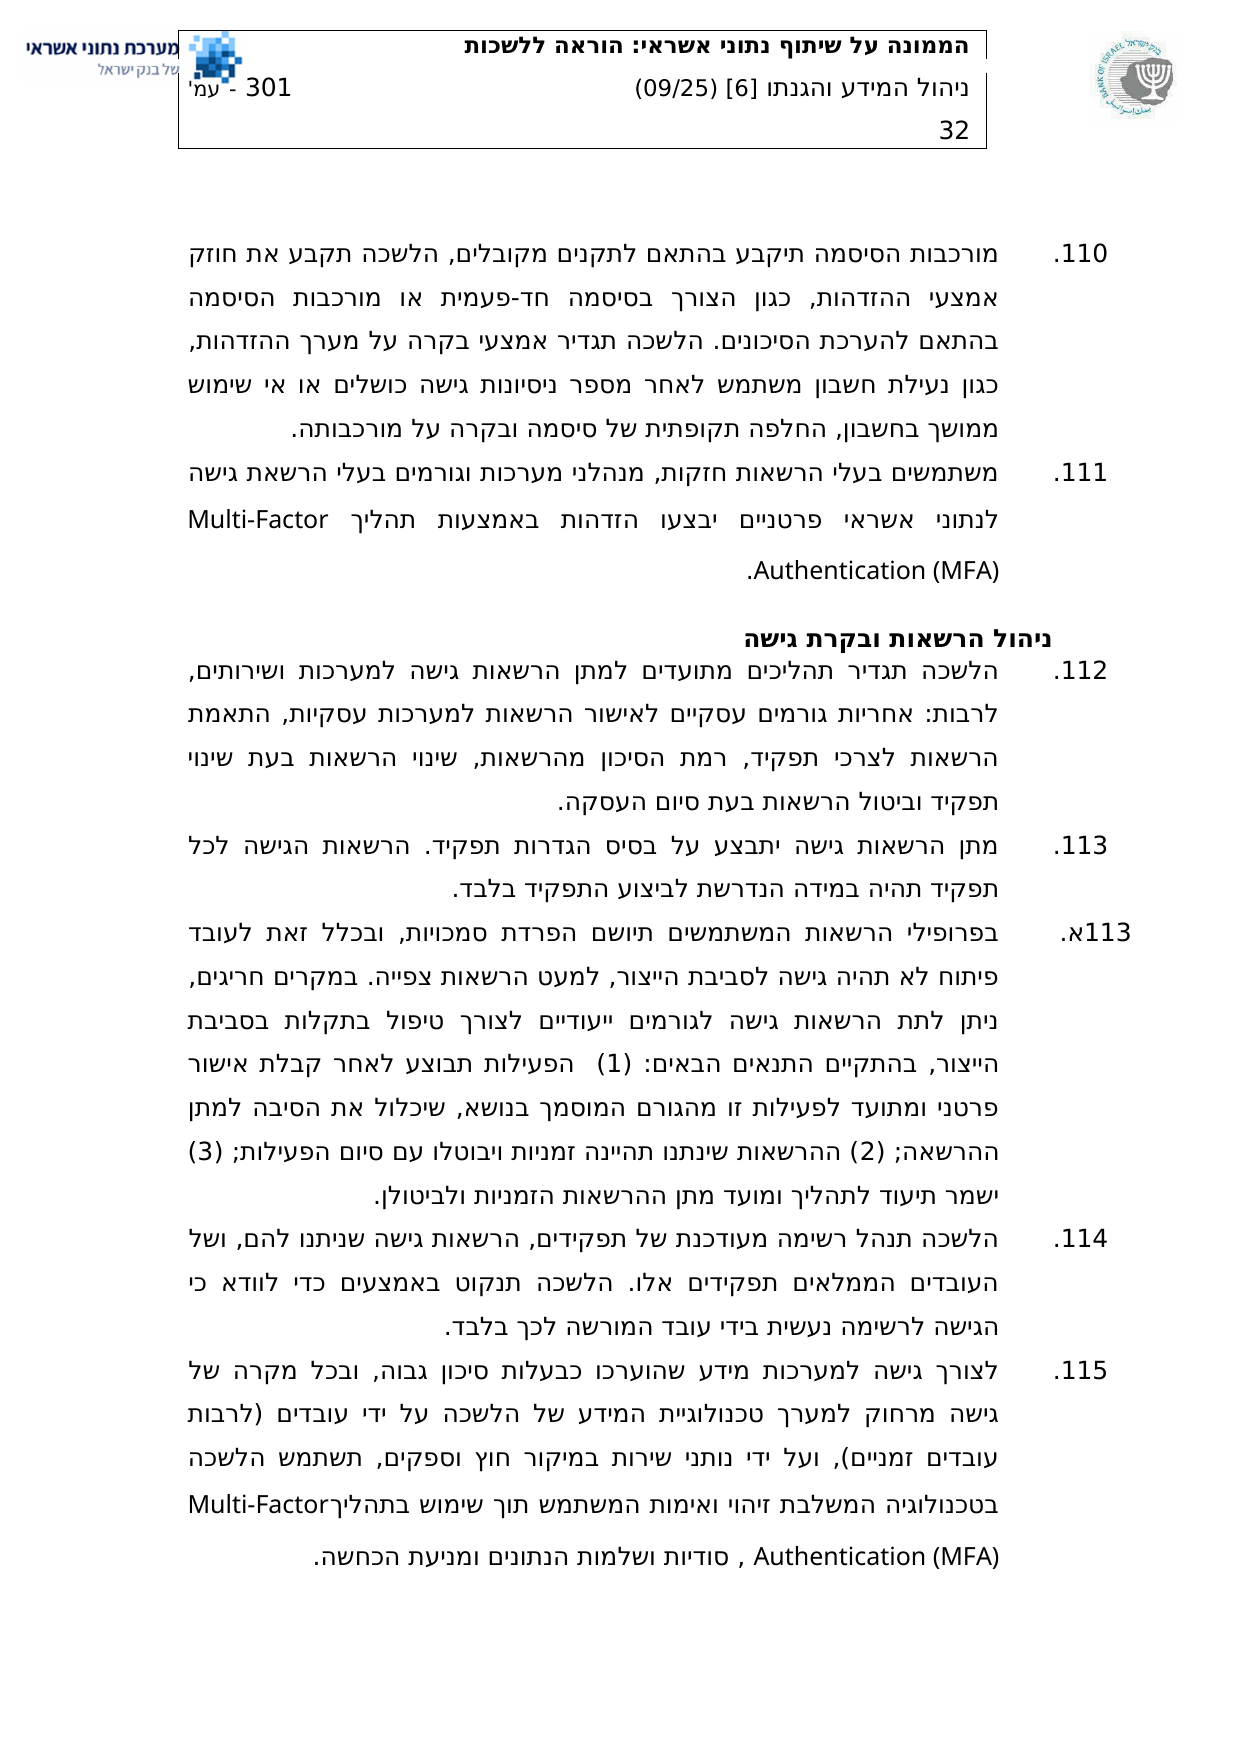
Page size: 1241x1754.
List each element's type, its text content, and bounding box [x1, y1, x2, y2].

list הלשכה תגדיר תהליכים מתועדים למתן הרשאות גישה למערכות ושירותים, לרבות: אחריות גורמים עסקיים לאישור הרשאות למערכות עסקיות, התאמת הרשאות לצרכי תפקיד, רמת הסיכון מהרשאות, שינוי הרשאות בעת שינוי תפקיד וביטול הרשאות בעת סיום העסקה. [187, 656, 1053, 816]
list בפרופילי הרשאות המשתמשים תיושם הפרדת סמכויות, ובכלל זאת לעובד פיתוח לא תהיה גישה לסביבת הייצור, למעט הרשאות צפייה. במקרים חריגים, ניתן לתת הרשאות גישה לגורמים ייעודיים לצורך טיפול בתקלות בסביבת הייצור, בהתקיים התנאים הבאים: (1) הפעילות תבוצע לאחר קבלת אישור פרטני ומתועד לפעילות זו מהגורם המוסמך בנושא, שיכלול את הסיבה למתן ההרשאה; (2) ההרשאות שינתנו תהיינה זמניות ויבוטלו עם סיום הפעילות; (3) ישמר תיעוד לתהליך ומועד מתן ההרשאות הזמניות ולביטולן. [187, 918, 1059, 1210]
list משתמשים בעלי הרשאות חזקות, מנהלני מערכות וגורמים בעלי הרשאת גישה לנתוני אשראי פרטניים יבצעו הזדהות באמצעות תהליך Multi-Factor Authentication (MFA). [187, 458, 1053, 587]
picture [18, 28, 244, 93]
picture [1089, 31, 1181, 123]
subtitle ניהול הרשאות ובקרת גישה [187, 624, 1053, 653]
picture [197, 86, 203, 93]
list הלשכה תנהל רשימה מעודכנת של תפקידים, הרשאות גישה שניתנו להם, ושל העובדים הממלאים תפקידים אלו. הלשכה תנקוט באמצעים כדי לוודא כי הגישה לרשימה נעשית בידי עובד המורשה לכך בלבד. [187, 1224, 1053, 1341]
list מתן הרשאות גישה יתבצע על בסיס הגדרות תפקיד. הרשאות הגישה לכל תפקיד תהיה במידה הנדרשת לביצוע התפקיד בלבד. [187, 831, 1053, 904]
list לצורך גישה למערכות מידע שהוערכו כבעלות סיכון גבוה, ובכל מקרה של גישה מרחוק למערך טכנולוגיית המידע של הלשכה על ידי עובדים (לרבות עובדים זמניים), ועל ידי נותני שירות במיקור חוץ וספקים, תשתמש הלשכה בטכנולוגיה המשלבת זיהוי ואימות המשתמש תוך שימוש בתהליךMulti-Factor Authentication (MFA) , סודיות ושלמות הנתונים ומניעת הכחשה. [187, 1356, 1053, 1572]
list מורכבות הסיסמה תיקבע בהתאם לתקנים מקובלים, הלשכה תקבע את חוזק אמצעי ההזדהות, כגון הצורך בסיסמה חד-פעמית או מורכבות הסיסמה בהתאם להערכת הסיכונים. הלשכה תגדיר אמצעי בקרה על מערך ההזדהות, כגון נעילת חשבון משתמש לאחר מספר ניסיונות גישה כושלים או אי שימוש ממושך בחשבון, החלפה תקופתית של סיסמה ובקרה על מורכבותה. [187, 239, 1053, 443]
